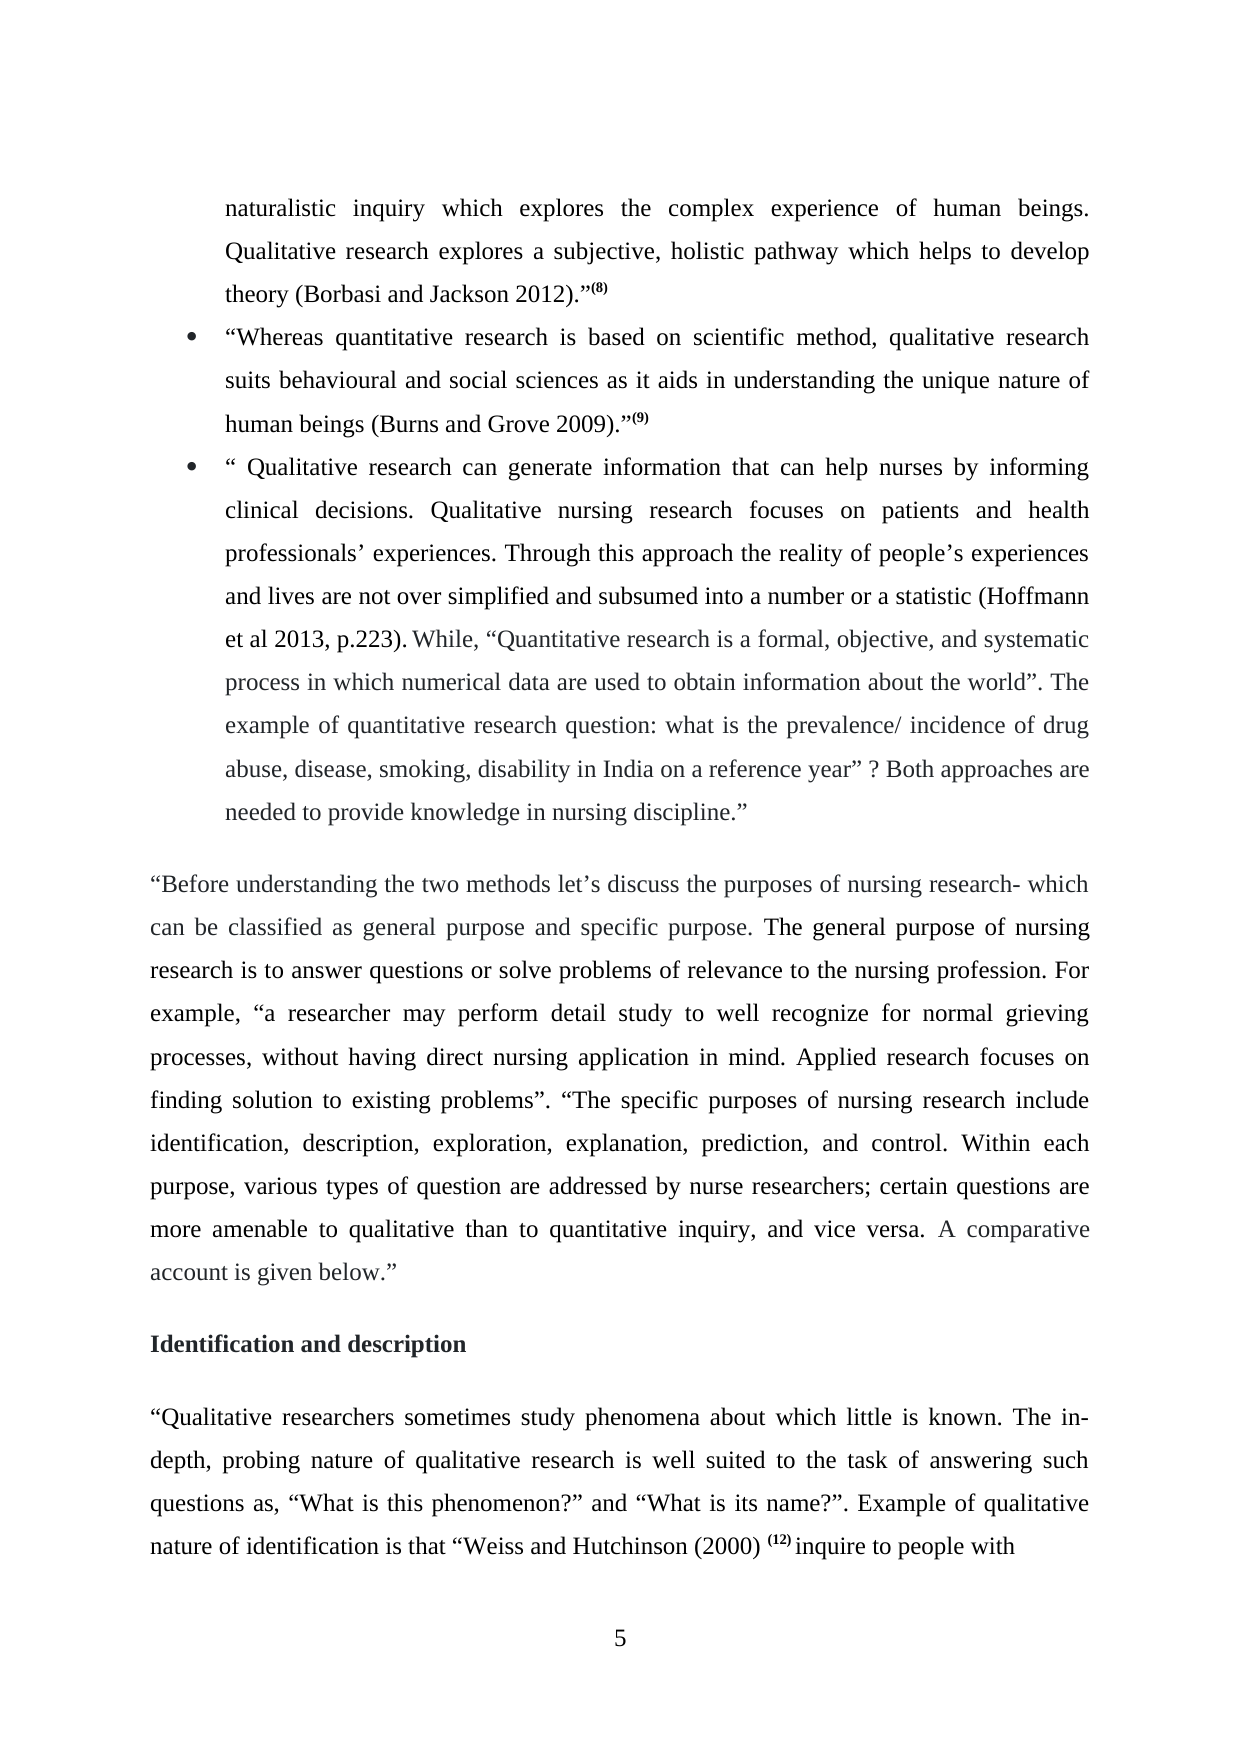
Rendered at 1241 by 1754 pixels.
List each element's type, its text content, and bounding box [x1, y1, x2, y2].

list “ Qualitative research can generate information that can help nurses by informing clinical decisions. Qualitative nursing research focuses on patients and health professionals’ experiences. Through this approach the reality of people’s experiences and lives are not over simplified and subsumed into a number or a statistic (Hoffmann et al 2013, p.223). While, “Quantitative research is a formal, objective, and systematic process in which numerical data are used to obtain information about the world”. The example of quantitative research question: what is the prevalence/ incidence of drug abuse, disease, smoking, disability in India on a reference year” ? Both approaches are needed to provide knowledge in nursing discipline.” [187, 452, 1090, 826]
list “Whereas quantitative research is based on scientific method, qualitative research suits behavioural and social sciences as it aids in understanding the unique nature of human beings (Burns and Grove 2009).”(9) [187, 322, 1090, 437]
list naturalistic inquiry which explores the complex experience of human beings. Qualitative research explores a subjective, holistic pathway which helps to develop theory (Borbasi and Jackson 2012).”(8) [225, 193, 1090, 308]
text “Qualitative researchers sometimes study phenomena about which little is known. The in-depth, probing nature of qualitative research is well suited to the task of answering such questions as, “What is this phenomenon?” and “What is its name?”. Example of qualitative nature of identification is that “Weiss and Hutchinson (2000) (12) inquire to people with [150, 1402, 1090, 1560]
text Identification and description [150, 1329, 1090, 1358]
text “Before understanding the two methods let’s discuss the purposes of nursing research- which can be classified as general purpose and specific purpose. The general purpose of nursing research is to answer questions or solve problems of relevance to the nursing profession. For example, “a researcher may perform detail study to well recognize for normal grieving processes, without having direct nursing application in mind. Applied research focuses on finding solution to existing problems”. “The specific purposes of nursing research include identification, description, exploration, explanation, prediction, and control. Within each purpose, various types of question are addressed by nurse researchers; certain questions are more amenable to qualitative than to quantitative inquiry, and vice versa. A comparative account is given below.” [150, 869, 1090, 1286]
